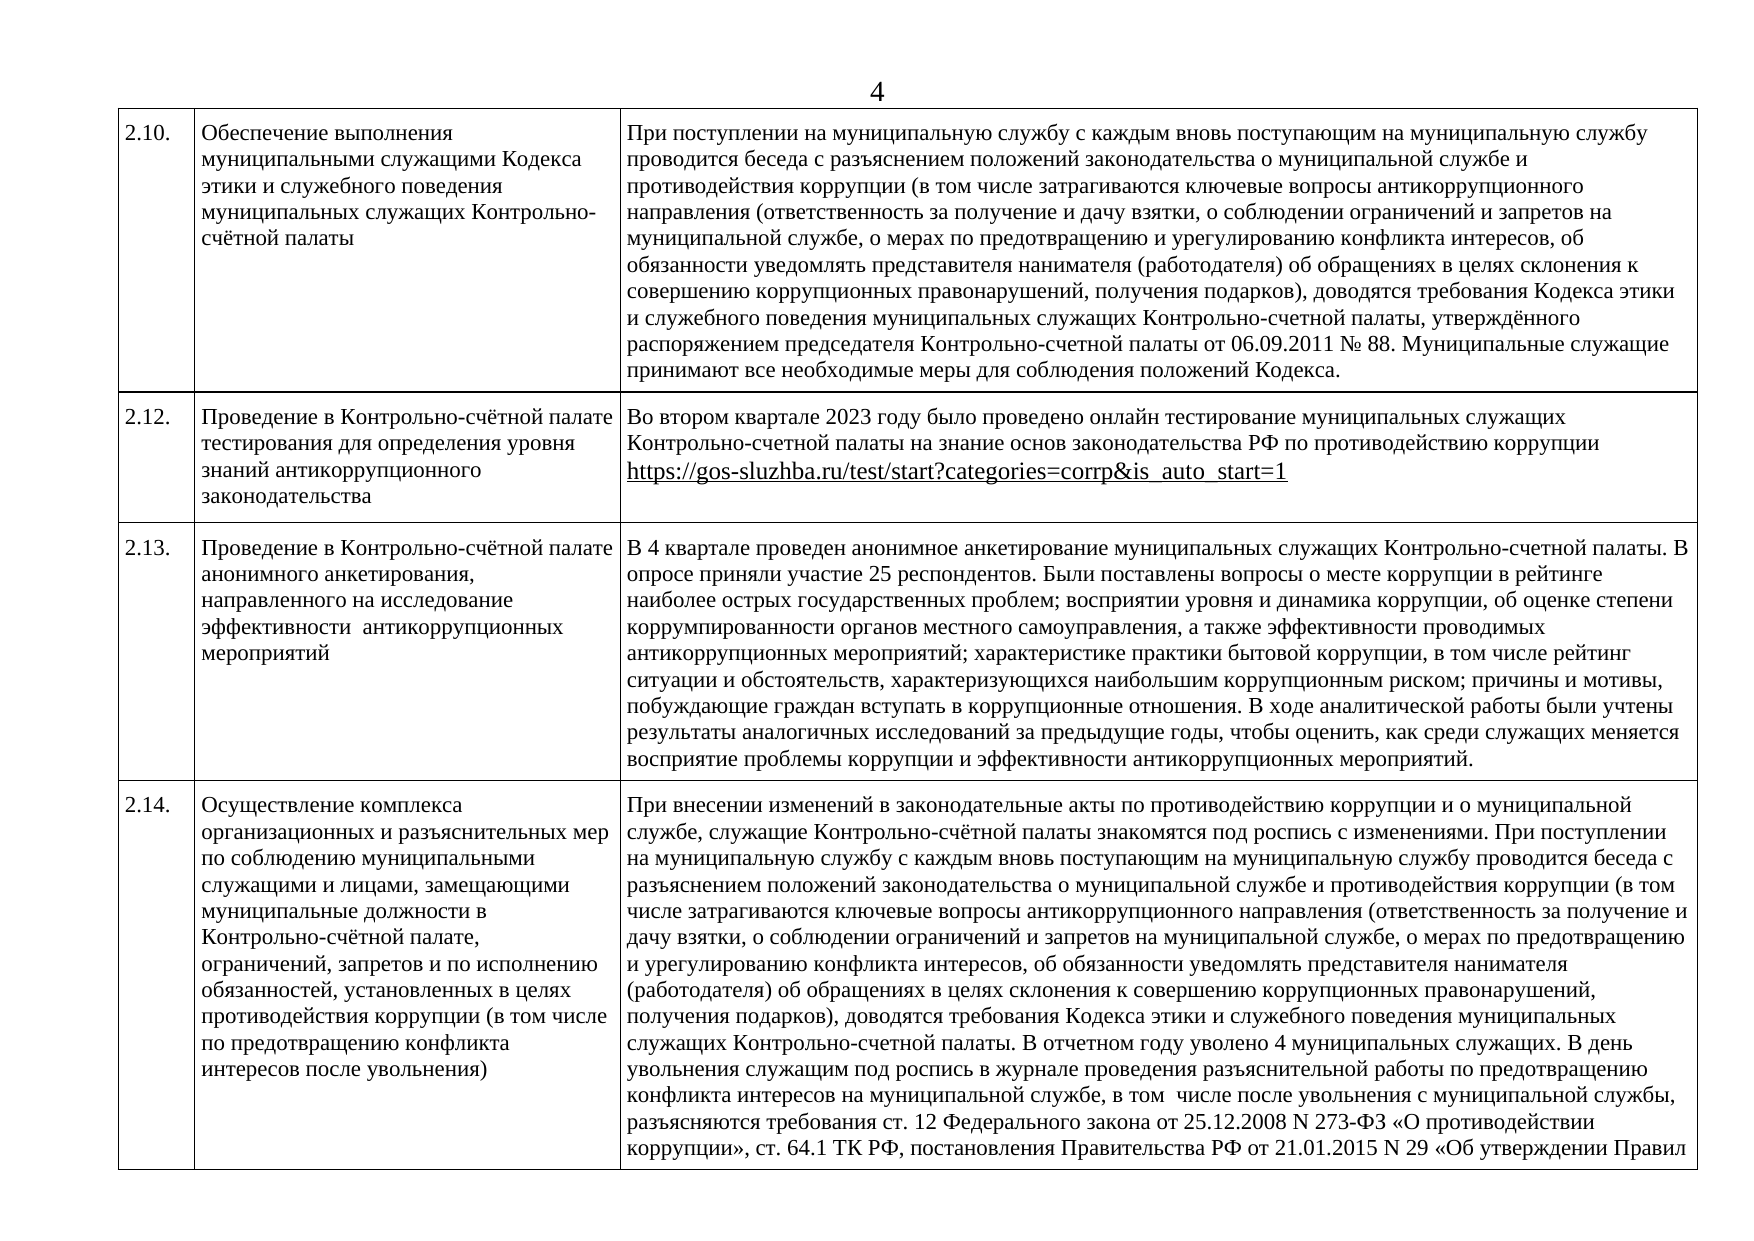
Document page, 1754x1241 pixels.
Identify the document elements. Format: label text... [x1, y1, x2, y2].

table_cell Во втором квартале 2023 году было проведено онлайн тестирование муниципальных служащих Контрольно-счетной палаты на знание основ законодательства РФ по противодействию коррупции https://gos-sluzhba.ru/test/start?categories=corrp&is_auto_start=1 [621, 393, 1697, 522]
table_cell В 4 квартале проведен анонимное анкетирование муниципальных служащих Контрольно-счетной палаты. В опросе приняли участие 25 респондентов. Были поставлены вопросы о месте коррупции в рейтинге наиболее острых государственных проблем; восприятии уровня и динамика коррупции, об оценке степени коррумпированности органов местного самоуправления, а также эффективности проводимых антикоррупционных мероприятий; характеристике практики бытовой коррупции, в том числе рейтинг ситуации и обстоятельств, характеризующихся наибольшим коррупционным риском; причины и мотивы, побуждающие граждан вступать в коррупционные отношения. В ходе аналитической работы были учтены результаты аналогичных исследований за предыдущие годы, чтобы оценить, как среди служащих меняется восприятие проблемы коррупции и эффективности антикоррупционных мероприятий. [621, 523, 1697, 780]
table_cell 2.13. [119, 523, 194, 780]
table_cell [195, 781, 620, 1169]
table_cell 2.10. [119, 109, 194, 391]
table_cell 2.14. [119, 781, 194, 1169]
table_cell При поступлении на муниципальную службу с каждым вновь поступающим на муниципальную службу проводится беседа с разъяснением положений законодательства о муниципальной службе и противодействия коррупции (в том числе затрагиваются ключевые вопросы антикоррупционного направления (ответственность за получение и дачу взятки, о соблюдении ограничений и запретов на муниципальной службе, о мерах по предотвращению и урегулированию конфликта интересов, об обязанности уведомлять представителя нанимателя (работодателя) об обращениях в целях склонения к совершению коррупционных правонарушений, получения подарков), доводятся требования Кодекса этики и служебного поведения муниципальных служащих Контрольно-счетной палаты, утверждённого распоряжением председателя Контрольно-счетной палаты от 06.09.2011 № 88. Муниципальные служащие принимают все необходимые меры для соблюдения положений Кодекса. [621, 109, 1697, 391]
table_cell Проведение в Контрольно-счётной палате тестирования для определения уровня знаний антикоррупционного законодательства [195, 393, 620, 522]
table_cell Обеспечение выполнения муниципальными служащими Кодекса этики и служебного поведения муниципальных служащих Контрольно-счётной палаты [195, 109, 620, 391]
table_cell 2.12. [119, 393, 194, 522]
table_cell Проведение в Контрольно-счётной палате анонимного анкетирования, направленного на исследование эффективности антикоррупционных мероприятий [195, 523, 620, 780]
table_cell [621, 781, 1697, 1169]
